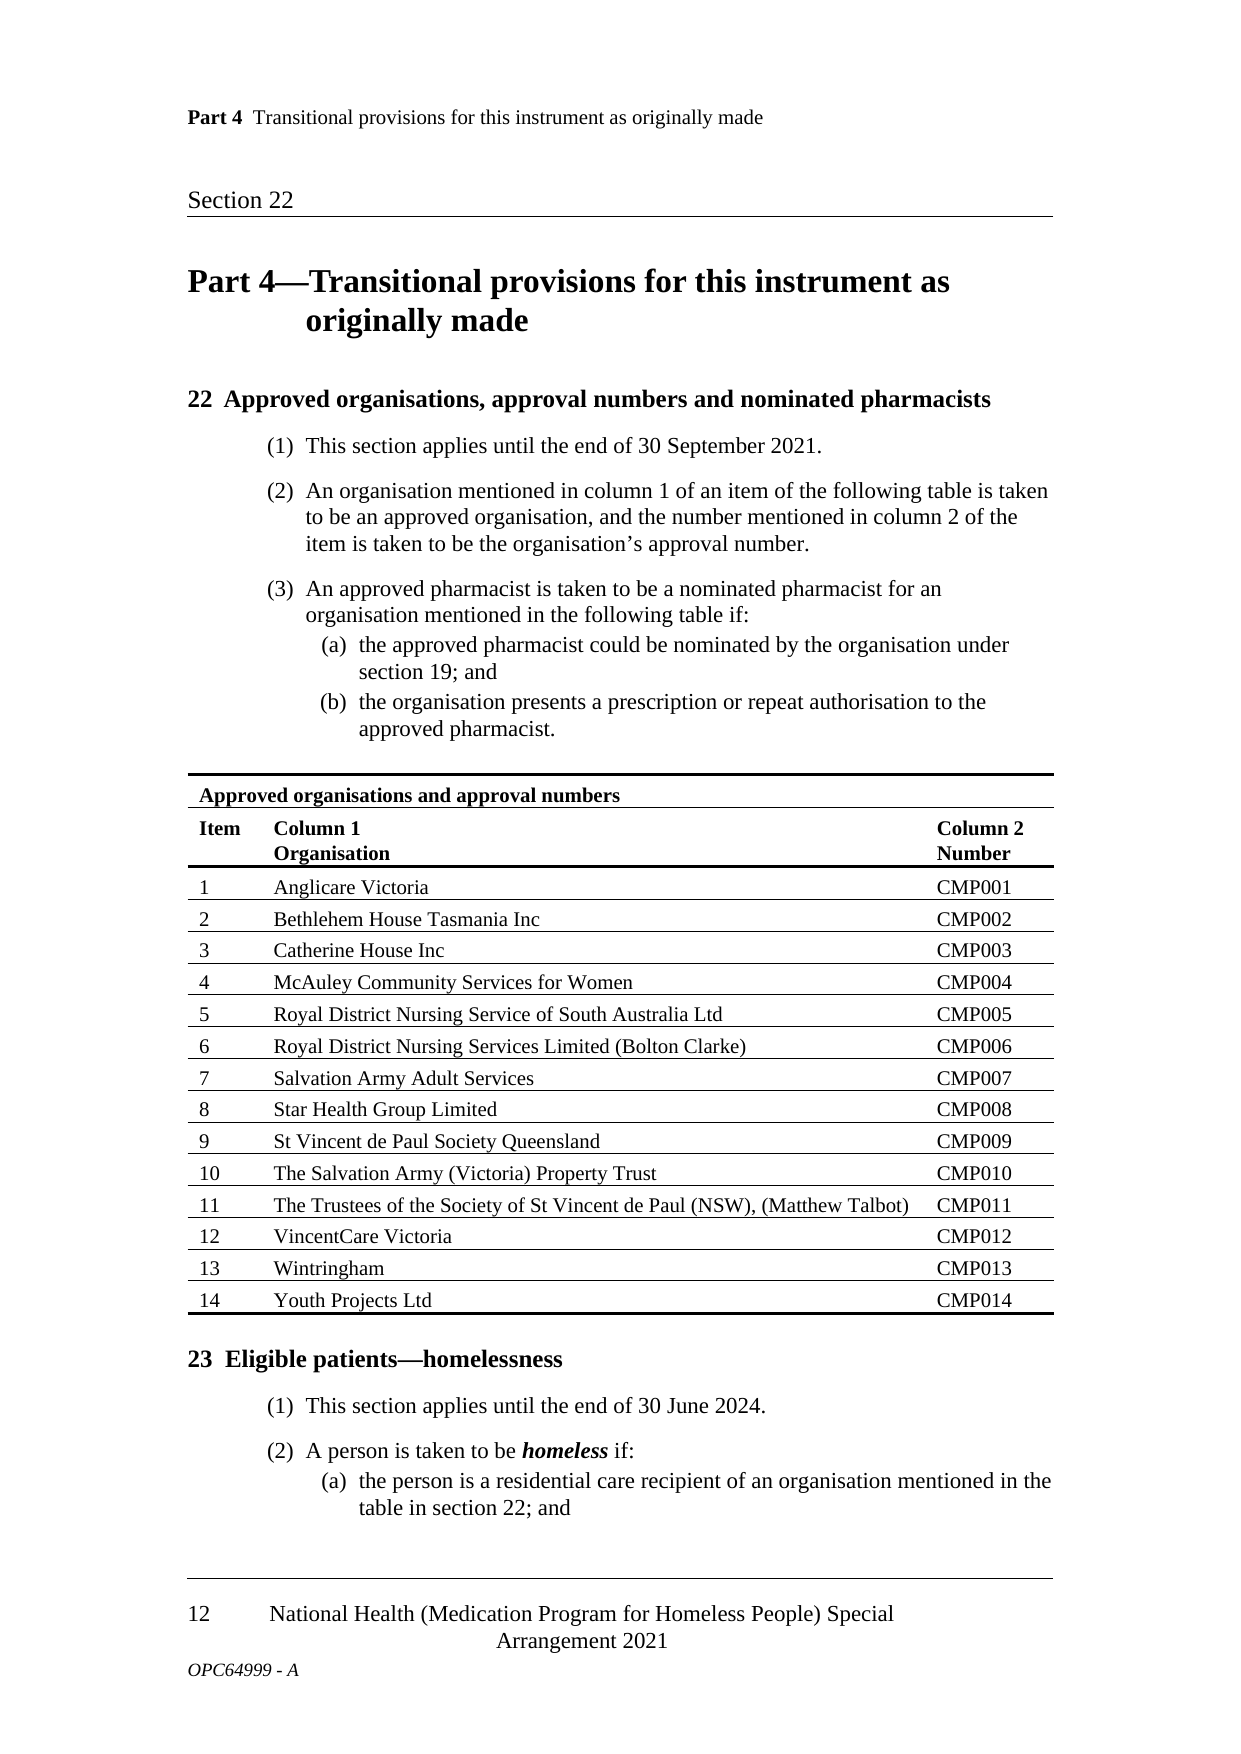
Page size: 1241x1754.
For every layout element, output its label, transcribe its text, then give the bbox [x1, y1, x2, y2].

text (a) the person is a residential care recipient of an organisation mentioned in the table in section 22; and [187, 1467, 1053, 1520]
text (2) A person is taken to be homeless if: [187, 1437, 1053, 1463]
table_cell CMP008 [925, 1091, 1053, 1121]
table_cell CMP012 [925, 1218, 1053, 1248]
table_cell CMP005 [925, 995, 1053, 1026]
table_cell St Vincent de Paul Society Queensland [262, 1123, 925, 1153]
table_cell CMP013 [925, 1250, 1053, 1280]
table_cell CMP002 [925, 900, 1053, 931]
text (1) This section applies until the end of 30 September 2021. [187, 432, 1053, 458]
text (b) the organisation presents a prescription or repeat authorisation to the approved pharmacist. [187, 688, 1053, 741]
table_cell Column 1 Organisation [262, 808, 925, 864]
table_cell McAuley Community Services for Women [262, 964, 925, 994]
table_cell Bethlehem House Tasmania Inc [262, 900, 925, 931]
table_cell Anglicare Victoria [262, 868, 925, 899]
text (2) An organisation mentioned in column 1 of an item of the following table is taken to be an approved organisation, and the number mentioned in column 2 of the item is taken to be the organisation’s approval number. [187, 477, 1053, 556]
table_cell CMP009 [925, 1123, 1053, 1153]
table_cell 4 [188, 964, 262, 994]
table_cell 8 [188, 1091, 262, 1121]
text (1) This section applies until the end of 30 June 2024. [187, 1392, 1053, 1418]
table_cell 1 [188, 868, 262, 899]
table_cell Wintringham [262, 1250, 925, 1280]
table_cell 2 [188, 900, 262, 931]
text Part 4—Transitional provisions for this instrument as originally made [187, 262, 1053, 338]
table_cell CMP010 [925, 1154, 1053, 1185]
table_cell 14 [188, 1281, 262, 1312]
text (a) the approved pharmacist could be nominated by the organisation under section 19; and [187, 632, 1053, 684]
table_cell Royal District Nursing Services Limited (Bolton Clarke) [262, 1027, 925, 1058]
text (3) An approved pharmacist is taken to be a nominated pharmacist for an organisation mentioned in the following table if: [187, 575, 1053, 627]
table_cell CMP007 [925, 1059, 1053, 1089]
table_cell CMP004 [925, 964, 1053, 994]
table_cell Youth Projects Ltd [262, 1281, 925, 1312]
text 23 Eligible patients—homelessness [187, 1344, 1053, 1373]
table_cell 13 [188, 1250, 262, 1280]
table_cell CMP001 [925, 868, 1053, 899]
table_cell 9 [188, 1123, 262, 1153]
table_cell Item [188, 808, 262, 864]
table_cell 10 [188, 1154, 262, 1185]
table_cell Royal District Nursing Service of South Australia Ltd [262, 995, 925, 1026]
table_cell Salvation Army Adult Services [262, 1059, 925, 1089]
table_cell 12 [188, 1218, 262, 1248]
table_cell CMP003 [925, 932, 1053, 962]
table_cell CMP006 [925, 1027, 1053, 1058]
table_cell 6 [188, 1027, 262, 1058]
table_cell 7 [188, 1059, 262, 1089]
table_cell Column 2 Number [925, 808, 1053, 864]
text 22 Approved organisations, approval numbers and nominated pharmacists [187, 384, 1053, 413]
table_cell The Salvation Army (Victoria) Property Trust [262, 1154, 925, 1185]
table_cell VincentCare Victoria [262, 1218, 925, 1248]
table_cell Star Health Group Limited [262, 1091, 925, 1121]
table_cell CMP014 [925, 1281, 1053, 1312]
table_cell 3 [188, 932, 262, 962]
table_cell The Trustees of the Society of St Vincent de Paul (NSW), (Matthew Talbot) [262, 1186, 925, 1217]
table_cell 11 [188, 1186, 262, 1217]
table_cell Catherine House Inc [262, 932, 925, 962]
table_cell 5 [188, 995, 262, 1026]
table_cell CMP011 [925, 1186, 1053, 1217]
table_header Approved organisations and approval numbers [188, 776, 1053, 807]
